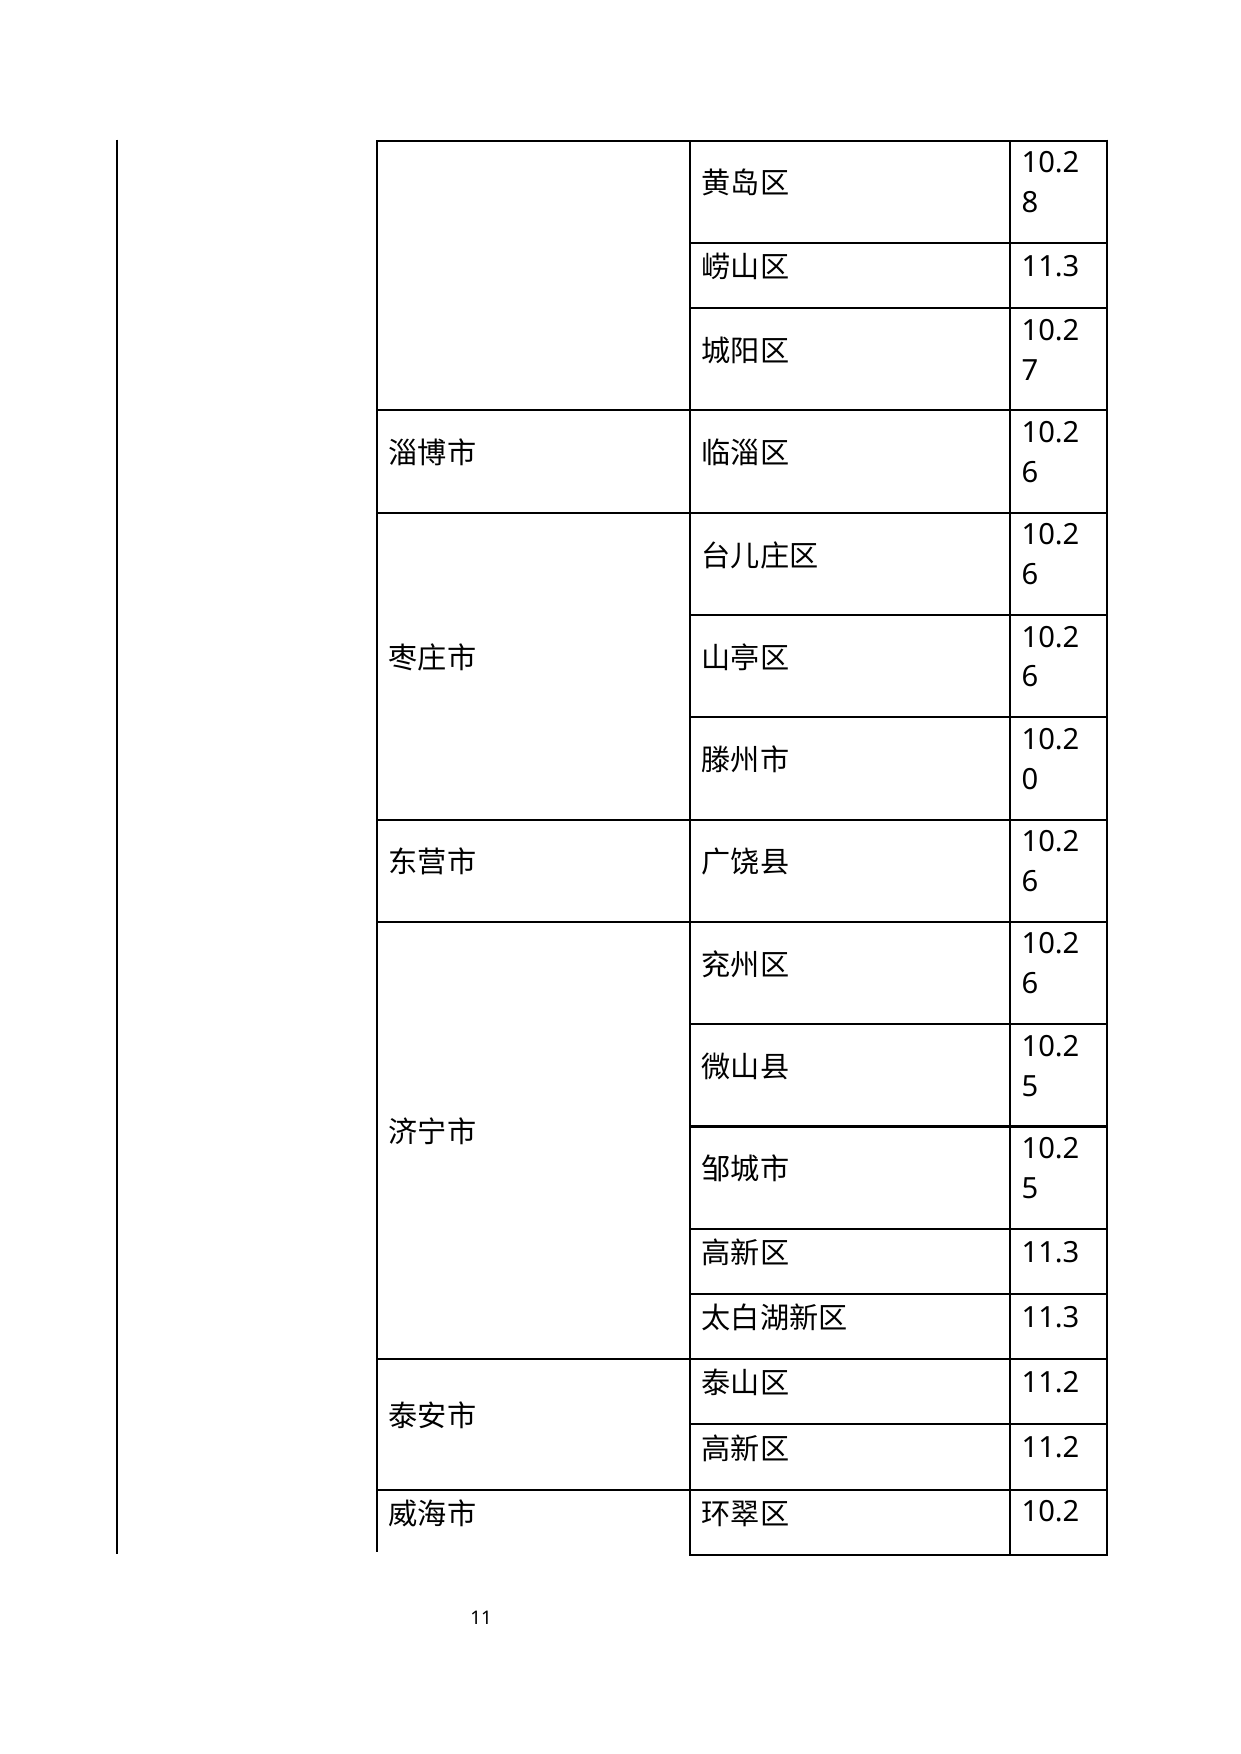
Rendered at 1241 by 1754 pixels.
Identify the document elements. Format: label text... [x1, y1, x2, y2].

table_cell 山亭区 [691, 616, 1009, 716]
table_cell 10.28 [1011, 142, 1106, 242]
table_cell 临淄区 [691, 411, 1009, 512]
table_cell 10.26 [1011, 616, 1106, 716]
table_cell 环翠区 [691, 1491, 1009, 1554]
table_cell 10.26 [1011, 411, 1106, 512]
table_cell 11.3 [1011, 1230, 1106, 1293]
table_cell 济宁市 [378, 923, 689, 1358]
table_cell 10.25 [1011, 1025, 1106, 1125]
table_cell 10.20 [1011, 718, 1106, 818]
table_cell 11.2 [1011, 1360, 1106, 1423]
table_cell 10.25 [1011, 1128, 1106, 1228]
table_cell 泰安市 [378, 1360, 689, 1488]
table_cell 10.26 [1011, 821, 1106, 921]
table_cell 高新区 [691, 1425, 1009, 1488]
table_cell 10.25 [1011, 1491, 1106, 1554]
table_cell 崂山区 [691, 244, 1009, 307]
table_cell 高新区 [691, 1230, 1009, 1293]
table_cell 威海市 [377, 1491, 689, 1554]
table_cell 10.26 [1011, 514, 1106, 614]
table_cell 淄博市 [378, 411, 689, 512]
table_cell 微山县 [691, 1025, 1009, 1125]
table_cell 10.26 [1011, 923, 1106, 1023]
table_cell 邹城市 [691, 1128, 1009, 1228]
table_cell 广饶县 [691, 821, 1009, 921]
table_cell 11.2 [1011, 1425, 1106, 1488]
table_cell 台儿庄区 [691, 514, 1009, 614]
table_cell 东营市 [378, 821, 689, 921]
table_cell 泰山区 [691, 1360, 1009, 1423]
table_cell 枣庄市 [378, 514, 689, 818]
table_cell 11.3 [1011, 244, 1106, 307]
table_cell 太白湖新区 [691, 1295, 1009, 1358]
table_cell 黄岛区 [691, 142, 1009, 242]
table_cell 兖州区 [691, 923, 1009, 1023]
table_cell 滕州市 [691, 718, 1009, 818]
table_cell 10.27 [1011, 309, 1106, 409]
table_cell 11.3 [1011, 1295, 1106, 1358]
table_cell 城阳区 [691, 309, 1009, 409]
